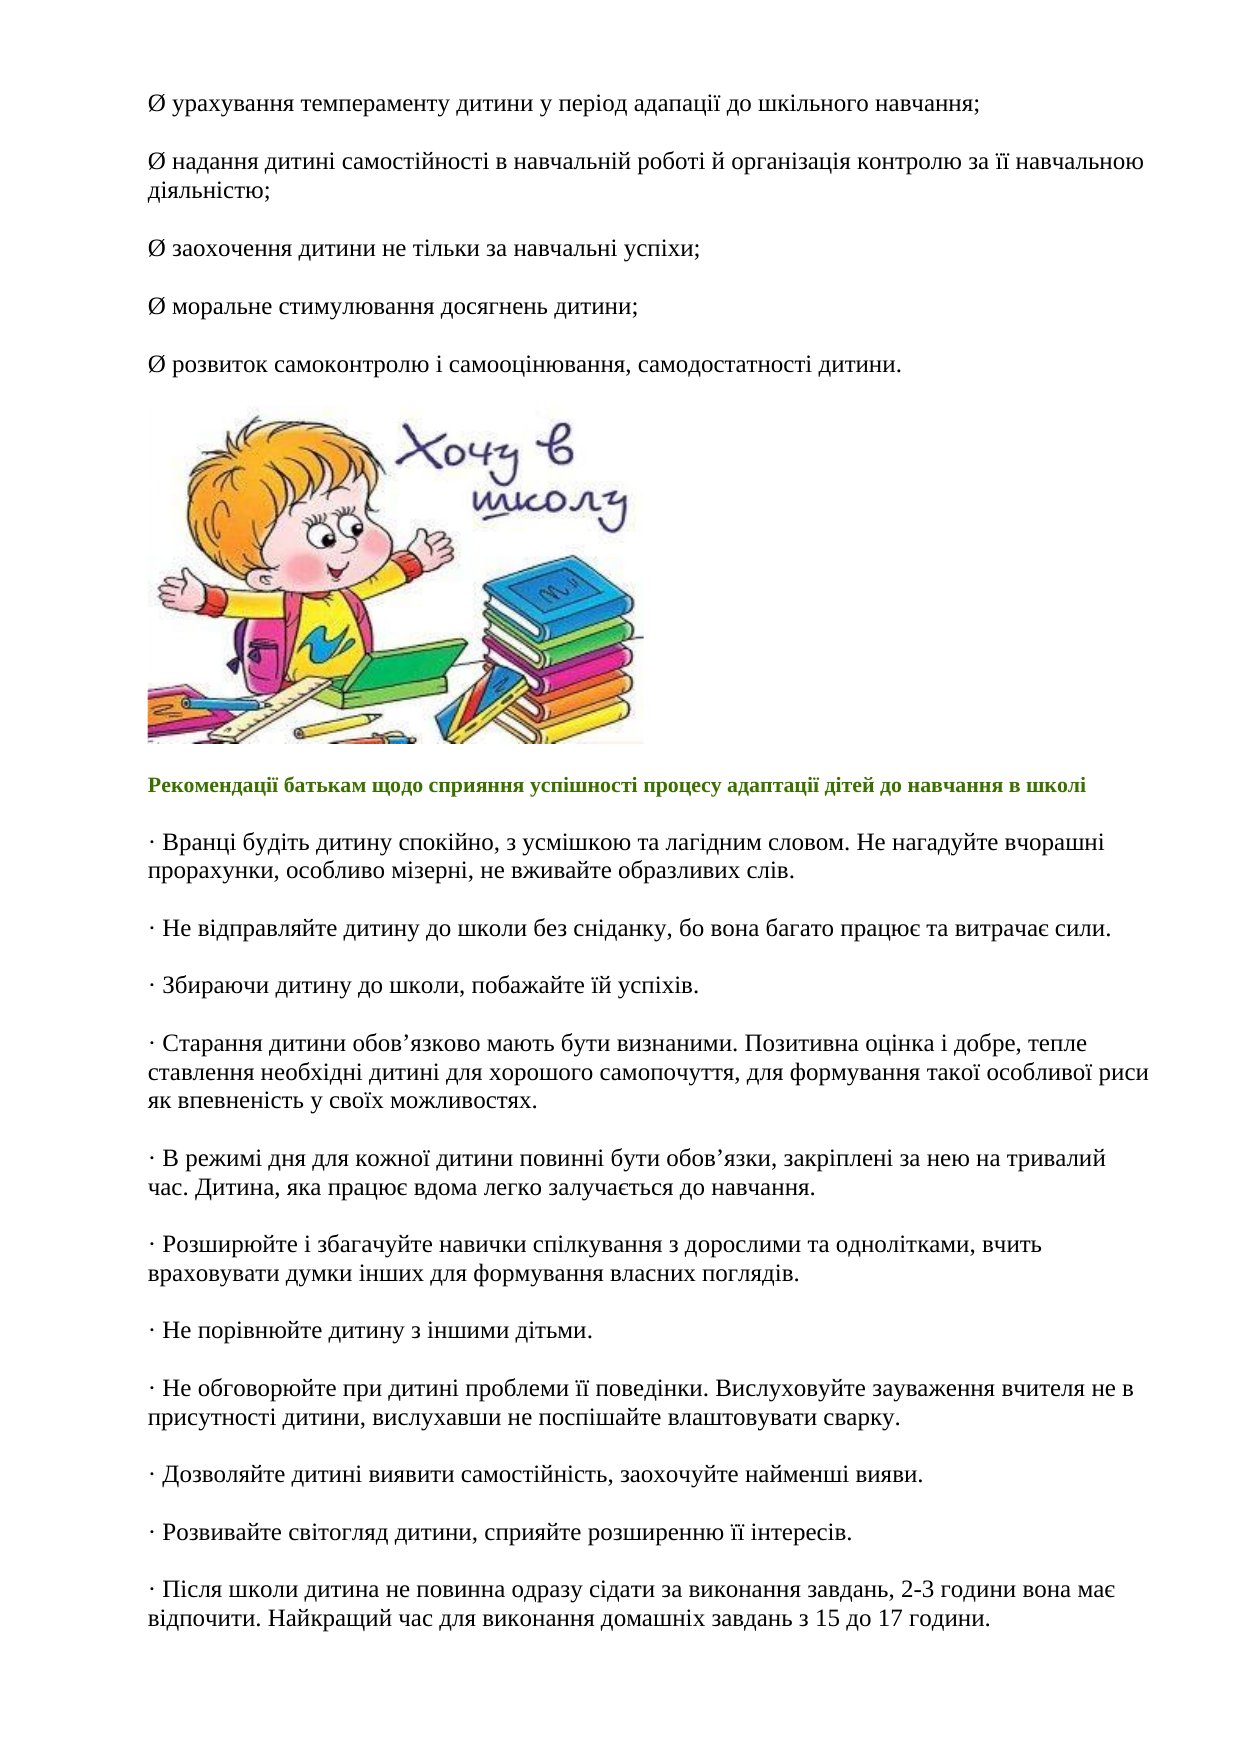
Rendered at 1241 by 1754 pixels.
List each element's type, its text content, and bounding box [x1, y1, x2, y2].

text Рекомендації батькам щодо сприяння успішності процесу адаптації дітей до навчання в школі [148, 772, 1152, 798]
text Ø моральне стимулювання досягнень дитини; [148, 291, 1152, 320]
text Ø надання дитині самостійності в навчальній роботі й організація контролю за її навчальною діяльністю; [148, 146, 1152, 204]
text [148, 827, 1152, 1661]
text Ø заохочення дитини не тільки за навчальні успіхи; [148, 233, 1152, 262]
picture [147, 406, 644, 744]
text Ø урахування темпераменту дитини у період адапації до шкільного навчання; [148, 88, 1152, 117]
text Ø розвиток самоконтролю і самооцінювання, самодостатності дитини. [148, 349, 1152, 378]
